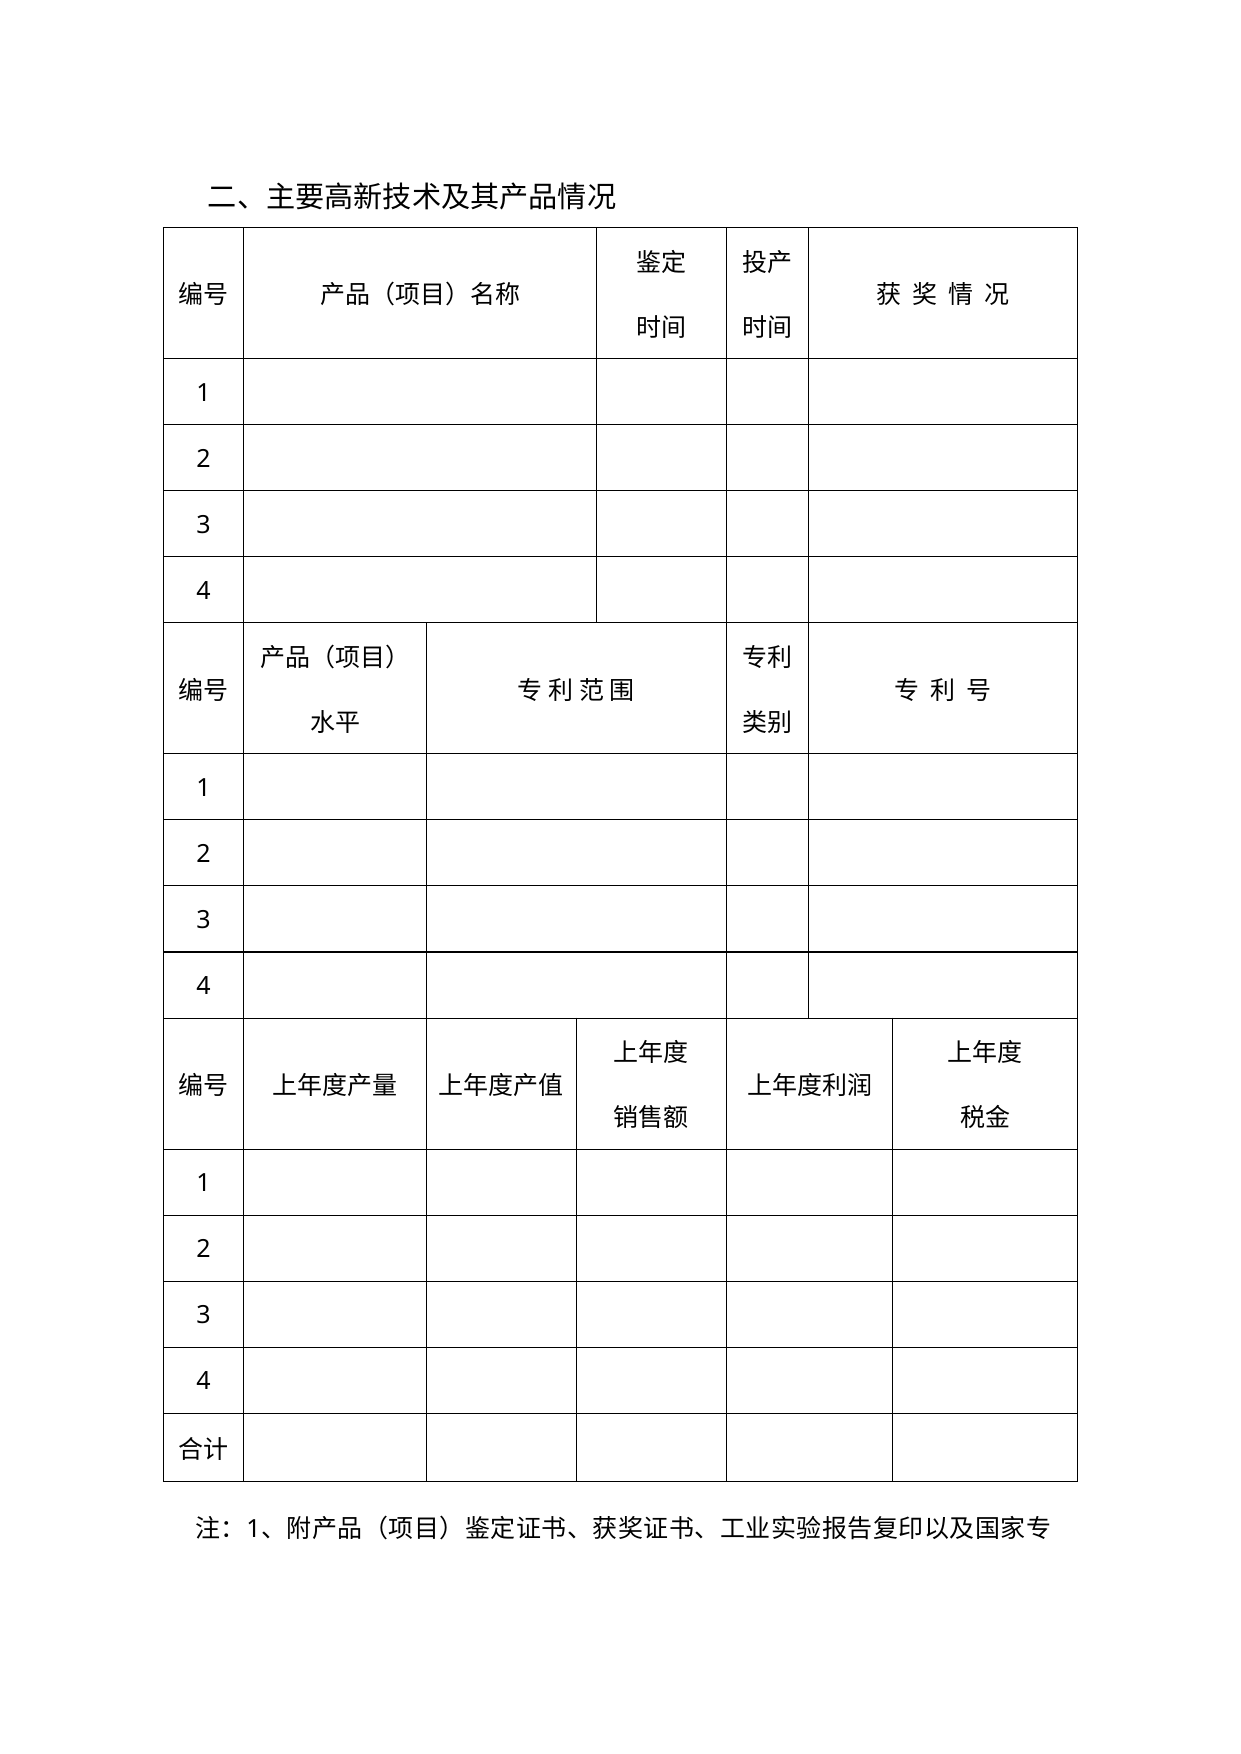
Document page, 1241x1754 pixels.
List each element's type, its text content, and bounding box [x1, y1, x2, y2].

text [187, 1494, 1053, 1559]
table_cell [727, 557, 808, 622]
table_cell [727, 1150, 892, 1214]
table_cell [577, 1414, 726, 1481]
table_cell [244, 953, 426, 1017]
table_cell [809, 491, 1077, 556]
table_cell [893, 1282, 1077, 1347]
table_cell 3 [164, 491, 243, 556]
table_cell [427, 1216, 576, 1281]
table_cell [809, 754, 1077, 819]
table_cell 上年度产量 [244, 1019, 426, 1148]
table_cell 编号 [164, 623, 243, 753]
table_cell [809, 557, 1077, 622]
table_cell 上年度 销售额 [577, 1019, 726, 1148]
table_cell 2 [164, 820, 243, 885]
table_cell 3 [164, 886, 243, 951]
table_cell [427, 1150, 576, 1214]
table_cell [727, 953, 808, 1017]
table_cell [597, 557, 726, 622]
table_cell 2 [164, 425, 243, 490]
table_cell 3 [164, 1282, 243, 1347]
table_cell [809, 953, 1077, 1017]
table_cell [893, 1414, 1077, 1481]
table_cell [244, 557, 596, 622]
table_cell [244, 491, 596, 556]
table_cell [427, 886, 726, 951]
table_cell [597, 425, 726, 490]
table_cell [727, 1282, 892, 1347]
table_cell [597, 359, 726, 424]
table_cell [427, 754, 726, 819]
table_header 投产 时间 [727, 228, 808, 358]
table_header 编号 [164, 228, 243, 358]
table_cell [727, 886, 808, 951]
table_cell [727, 491, 808, 556]
table_cell 合计 [164, 1414, 243, 1481]
table_cell 编号 [164, 1019, 243, 1148]
table_cell [727, 425, 808, 490]
table_cell [244, 886, 426, 951]
table_cell [244, 1414, 426, 1481]
table_cell 4 [164, 557, 243, 622]
table_cell 专利 类别 [727, 623, 808, 753]
table_cell [244, 1150, 426, 1214]
table_cell [727, 754, 808, 819]
text 二、主要高新技术及其产品情况 [187, 162, 1053, 227]
table_cell [727, 1216, 892, 1281]
table_cell 专 利 范 围 [427, 623, 726, 753]
table_cell 4 [164, 953, 243, 1017]
table_cell [893, 1216, 1077, 1281]
table_cell 4 [164, 1348, 243, 1413]
table_cell [244, 820, 426, 885]
table_cell [597, 491, 726, 556]
table_cell [577, 1282, 726, 1347]
table_cell 2 [164, 1216, 243, 1281]
table_cell 上年度产值 [427, 1019, 576, 1148]
table_cell [893, 1348, 1077, 1413]
table_cell [427, 1414, 576, 1481]
table_cell 上年度利润 [727, 1019, 892, 1148]
table_cell 1 [164, 359, 243, 424]
table_cell [809, 359, 1077, 424]
table_header 获 奖 情 况 [809, 228, 1077, 358]
table_cell [809, 425, 1077, 490]
table_cell [727, 1414, 892, 1481]
table_cell [244, 359, 596, 424]
table_cell [244, 1216, 426, 1281]
table_cell [244, 1282, 426, 1347]
table_cell [809, 886, 1077, 951]
table_cell [244, 425, 596, 490]
table_cell [427, 953, 726, 1017]
table_header 产品（项目）名称 [244, 228, 596, 358]
table_cell [893, 1150, 1077, 1214]
table_cell [427, 1348, 576, 1413]
table_cell [244, 1348, 426, 1413]
table_cell [577, 1348, 726, 1413]
table_cell 专 利 号 [809, 623, 1077, 753]
table_cell [727, 820, 808, 885]
table_cell 产品（项目） 水平 [244, 623, 426, 753]
table_cell 1 [164, 754, 243, 819]
table_cell [244, 754, 426, 819]
table_cell [577, 1150, 726, 1214]
table_cell [809, 820, 1077, 885]
table_cell [427, 1282, 576, 1347]
table_cell [427, 820, 726, 885]
table_header 鉴定 时间 [597, 228, 726, 358]
table_cell 上年度 税金 [893, 1019, 1077, 1148]
table_cell [727, 1348, 892, 1413]
table_cell 1 [164, 1150, 243, 1214]
table_cell [727, 359, 808, 424]
table_cell [577, 1216, 726, 1281]
